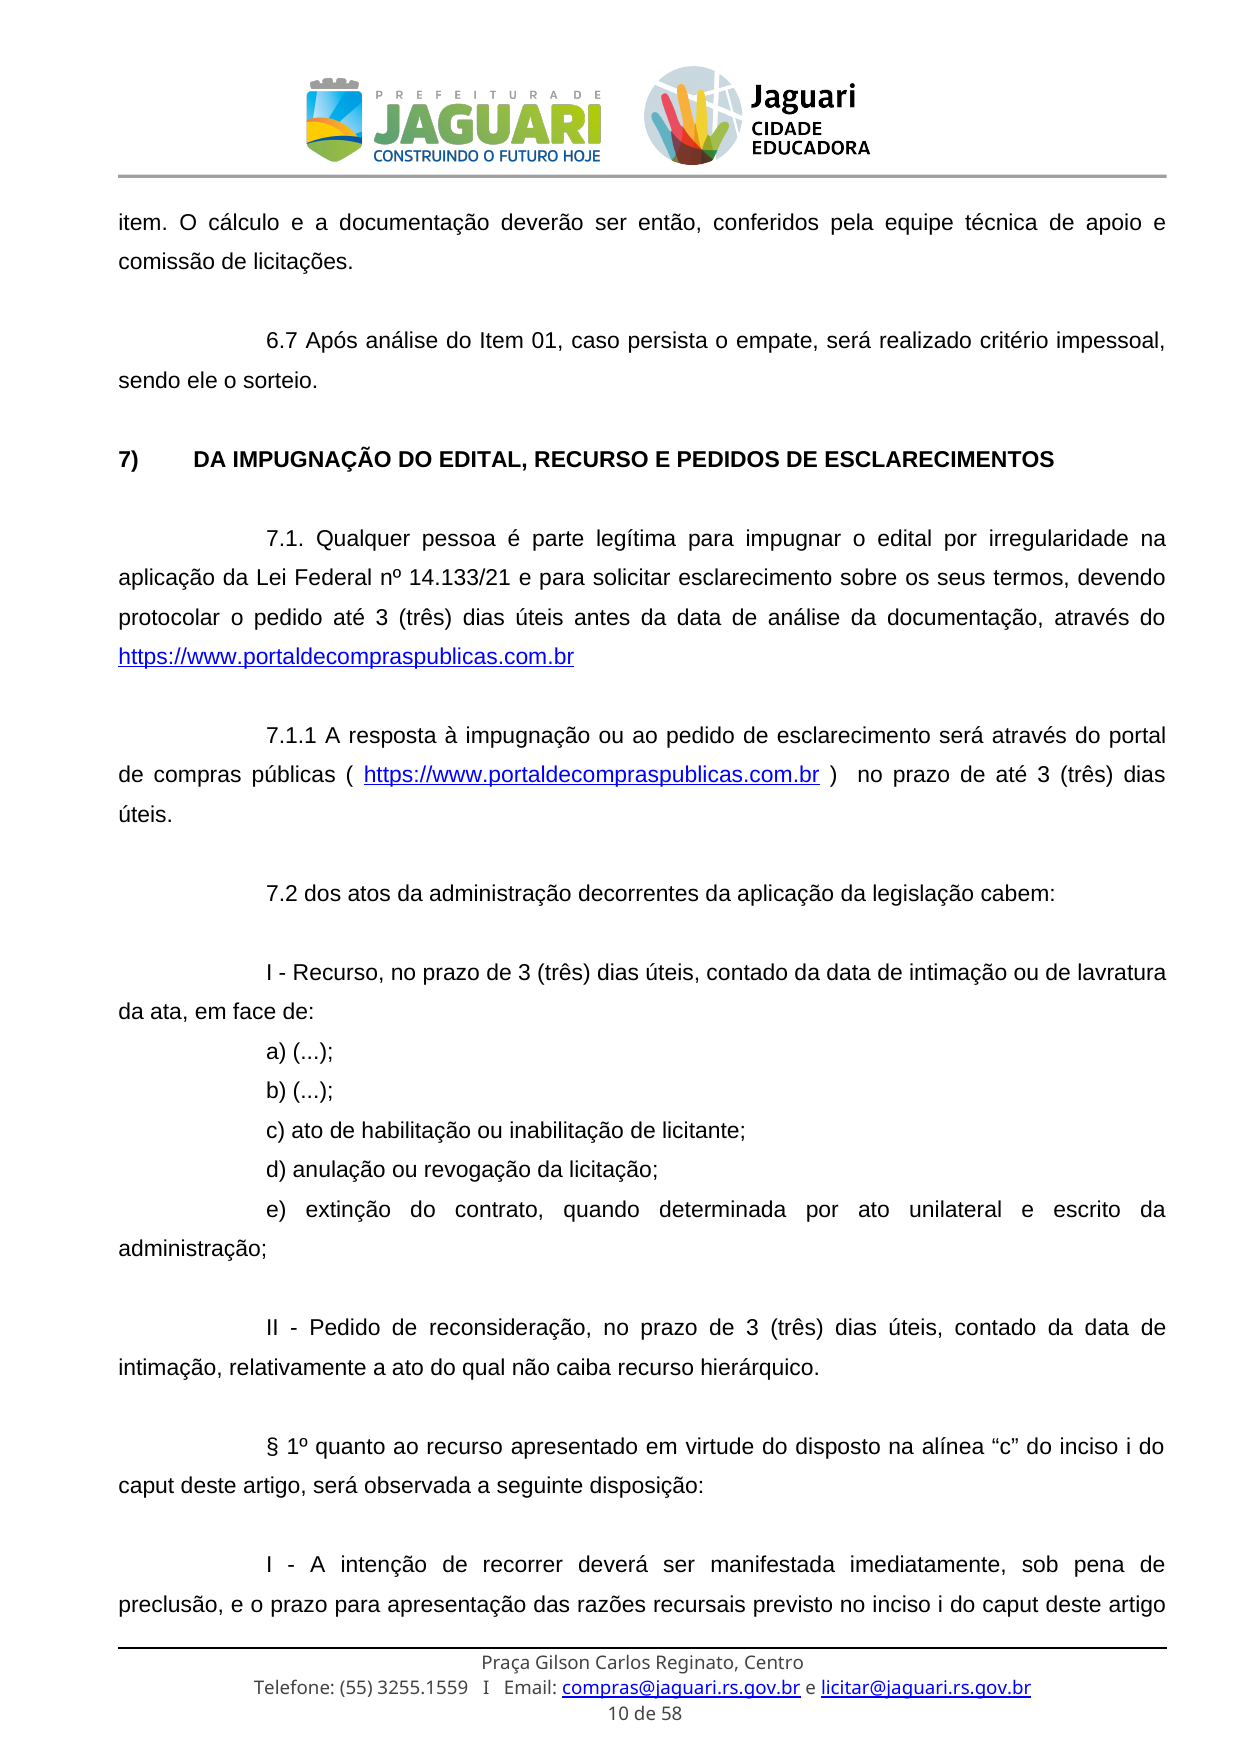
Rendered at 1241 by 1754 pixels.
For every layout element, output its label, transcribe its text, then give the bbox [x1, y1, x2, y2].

list II - Pedido de reconsideração, no prazo de 3 (três) dias úteis, contado da data de intimação, relativamente a ato do qual não caiba recurso hierárquico. [118, 1314, 1167, 1380]
list 7.1.1 A resposta à impugnação ou ao pedido de esclarecimento será através do portal de compras públicas ( https://www.portaldecompraspublicas.com.br ) no prazo de até 3 (três) dias úteis. [118, 722, 1167, 827]
list 7.2 dos atos da administração decorrentes da aplicação da legislação cabem: [118, 880, 1167, 906]
list I - Recurso, no prazo de 3 (três) dias úteis, contado da data de intimação ou de lavratura da ata, em face de: [118, 959, 1167, 1025]
list a) (...); [118, 1038, 1167, 1064]
list b) (...); [118, 1077, 1167, 1104]
list 6.7 Após análise do Item 01, caso persista o empate, será realizado critério impessoal, sendo ele o sorteio. [118, 327, 1167, 393]
list c) ato de habilitação ou inabilitação de licitante; [118, 1117, 1167, 1143]
list e) extinção do contrato, quando determinada por ato unilateral e escrito da administração; [118, 1196, 1167, 1262]
list 7.1. Qualquer pessoa é parte legítima para impugnar o edital por irregularidade na aplicação da Lei Federal nº 14.133/21 e para solicitar esclarecimento sobre os seus termos, devendo protocolar o pedido até 3 (três) dias úteis antes da data de análise da documentação, através do https://www.portaldecompraspublicas.com.br [118, 524, 1167, 669]
list d) anulação ou revogação da licitação; [118, 1156, 1167, 1183]
picture [638, 62, 879, 172]
list § 1º quanto ao recurso apresentado em virtude do disposto na alínea “c” do inciso i do caput deste artigo, será observada a seguinte disposição: [118, 1433, 1167, 1498]
picture [298, 68, 617, 174]
list DA IMPUGNAÇÃO DO EDITAL, RECURSO E PEDIDOS DE ESCLARECIMENTOS [118, 446, 1167, 472]
